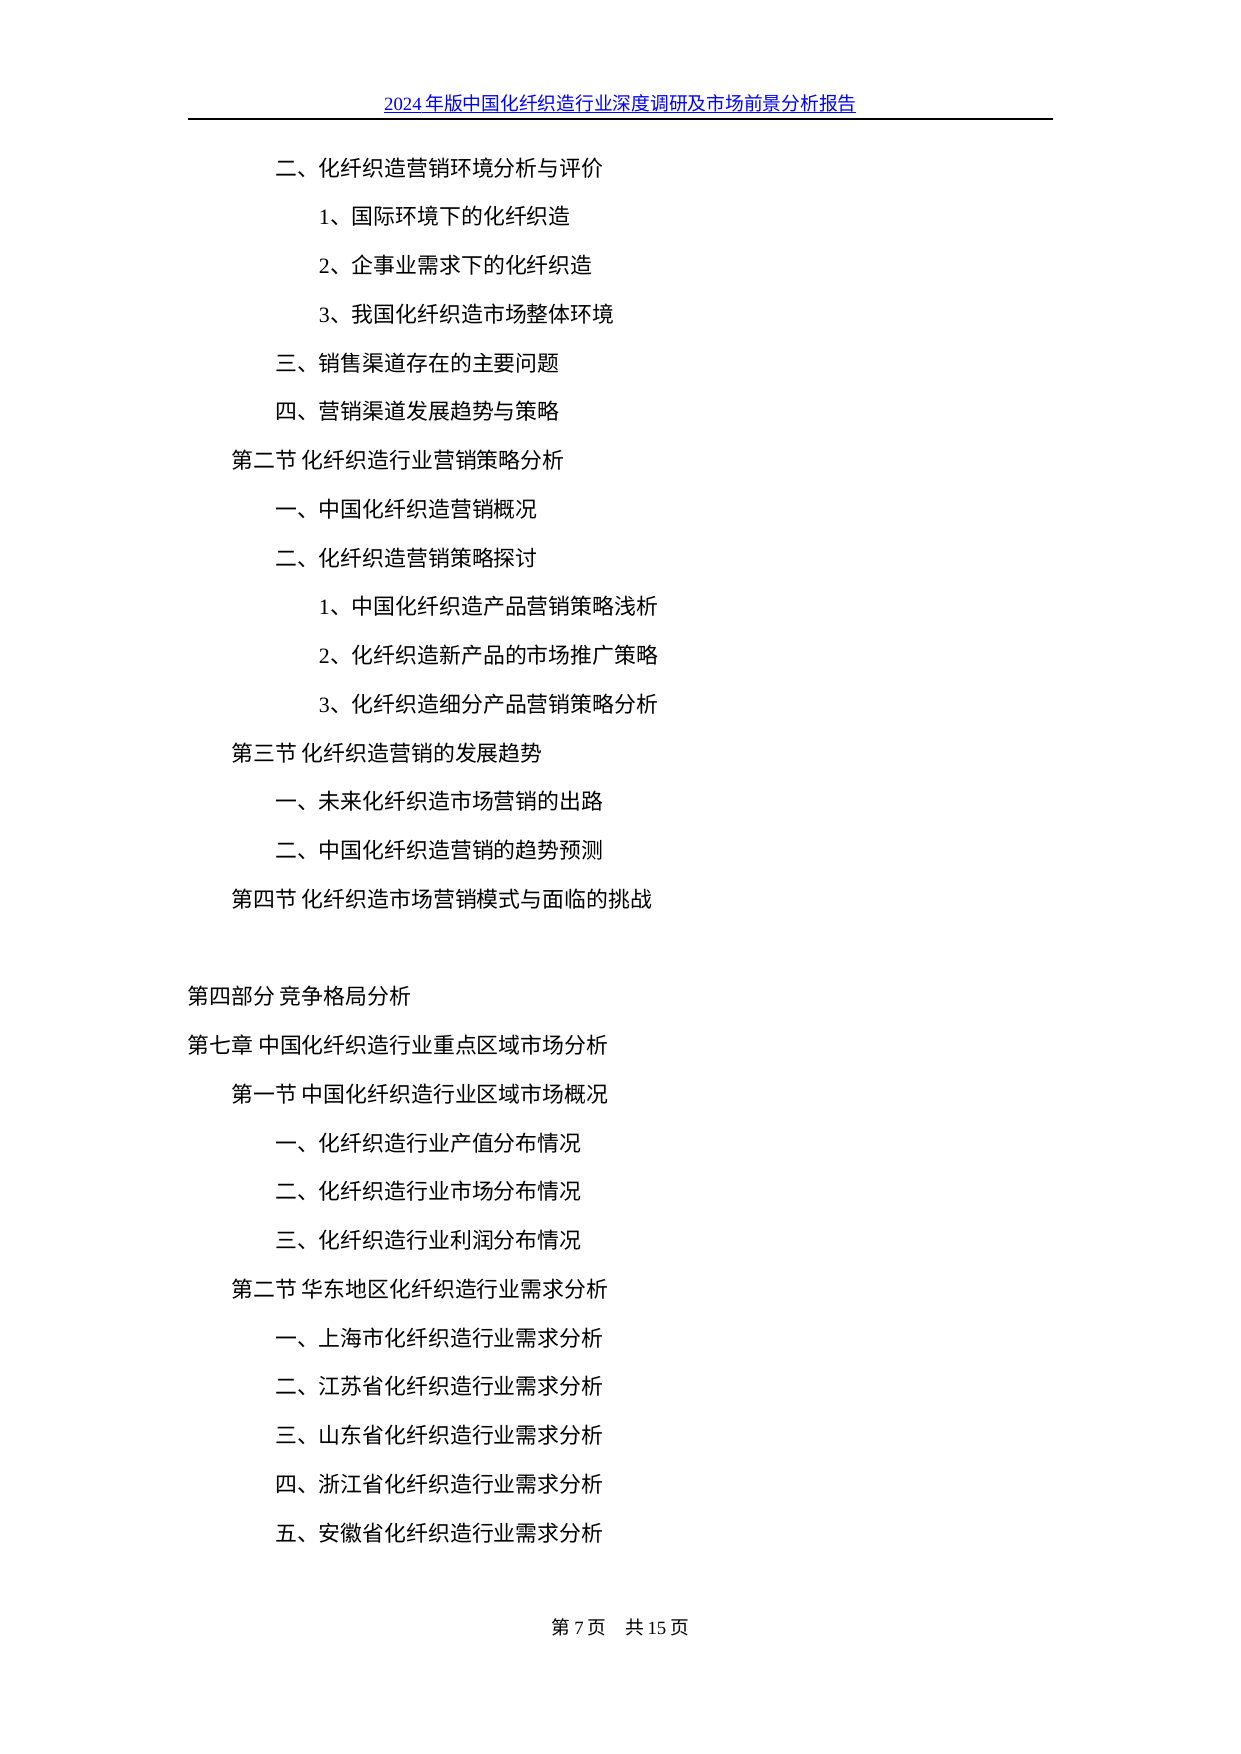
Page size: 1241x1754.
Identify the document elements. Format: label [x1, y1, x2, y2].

text [187, 150, 1053, 1548]
